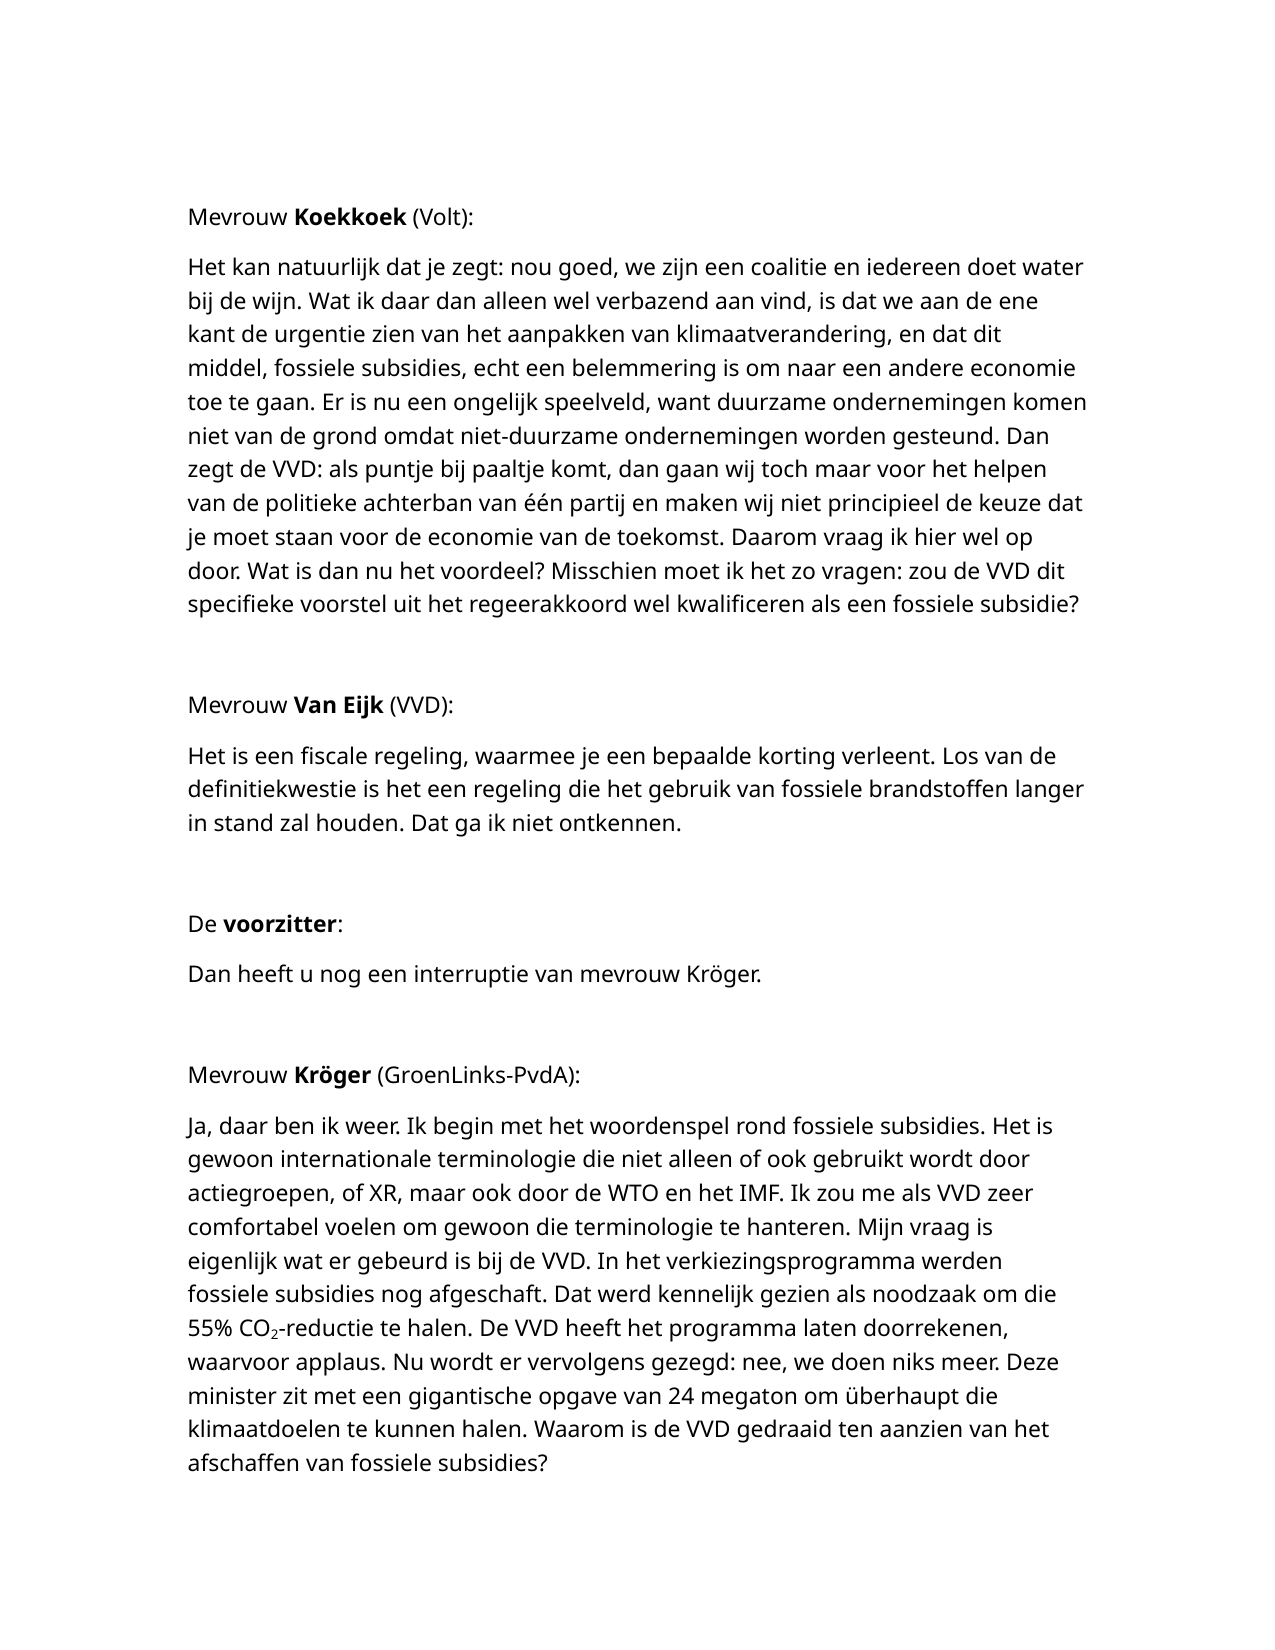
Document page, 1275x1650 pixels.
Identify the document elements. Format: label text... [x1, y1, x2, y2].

text De voorzitter: [187, 908, 1087, 939]
text Het is een fiscale regeling, waarmee je een bepaalde korting verleent. Los van de definitiekwestie is het een regeling die het gebruik van fossiele brandstoffen langer in stand zal houden. Dat ga ik niet ontkennen. [187, 739, 1087, 838]
text Mevrouw Van Eijk (VVD): [187, 689, 1087, 720]
text Ja, daar ben ik weer. Ik begin met het woordenspel rond fossiele subsidies. Het is gewoon internationale terminologie die niet alleen of ook gebruikt wordt door actiegroepen, of XR, maar ook door de WTO en het IMF. Ik zou me als VVD zeer comfortabel voelen om gewoon die terminologie te hanteren. Mijn vraag is eigenlijk wat er gebeurd is bij de VVD. In het verkiezingsprogramma werden fossiele subsidies nog afgeschaft. Dat werd kennelijk gezien als noodzaak om die 55% CO2-reductie te halen. De VVD heeft het programma laten doorrekenen, waarvoor applaus. Nu wordt er vervolgens gezegd: nee, we doen niks meer. Deze minister zit met een gigantische opgave van 24 megaton om überhaupt die klimaatdoelen te kunnen halen. Waarom is de VVD gedraaid ten aanzien van het afschaffen van fossiele subsidies? [187, 1109, 1087, 1478]
text Dan heeft u nog een interruptie van mevrouw Kröger. [187, 958, 1087, 989]
text Het kan natuurlijk dat je zegt: nou goed, we zijn een coalitie en iedereen doet water bij de wijn. Wat ik daar dan alleen wel verbazend aan vind, is dat we aan de ene kant de urgentie zien van het aanpakken van klimaatverandering, en dat dit middel, fossiele subsidies, echt een belemmering is om naar een andere economie toe te gaan. Er is nu een ongelijk speelveld, want duurzame ondernemingen komen niet van de grond omdat niet-duurzame ondernemingen worden gesteund. Dan zegt de VVD: als puntje bij paaltje komt, dan gaan wij toch maar voor het helpen van de politieke achterban van één partij en maken wij niet principieel de keuze dat je moet staan voor de economie van de toekomst. Daarom vraag ik hier wel op door. Wat is dan nu het voordeel? Misschien moet ik het zo vragen: zou de VVD dit specifieke voorstel uit het regeerakkoord wel kwalificeren als een fossiele subsidie? [187, 251, 1087, 619]
text Mevrouw Koekkoek (Volt): [187, 200, 1087, 232]
text Mevrouw Kröger (GroenLinks-PvdA): [187, 1059, 1087, 1090]
